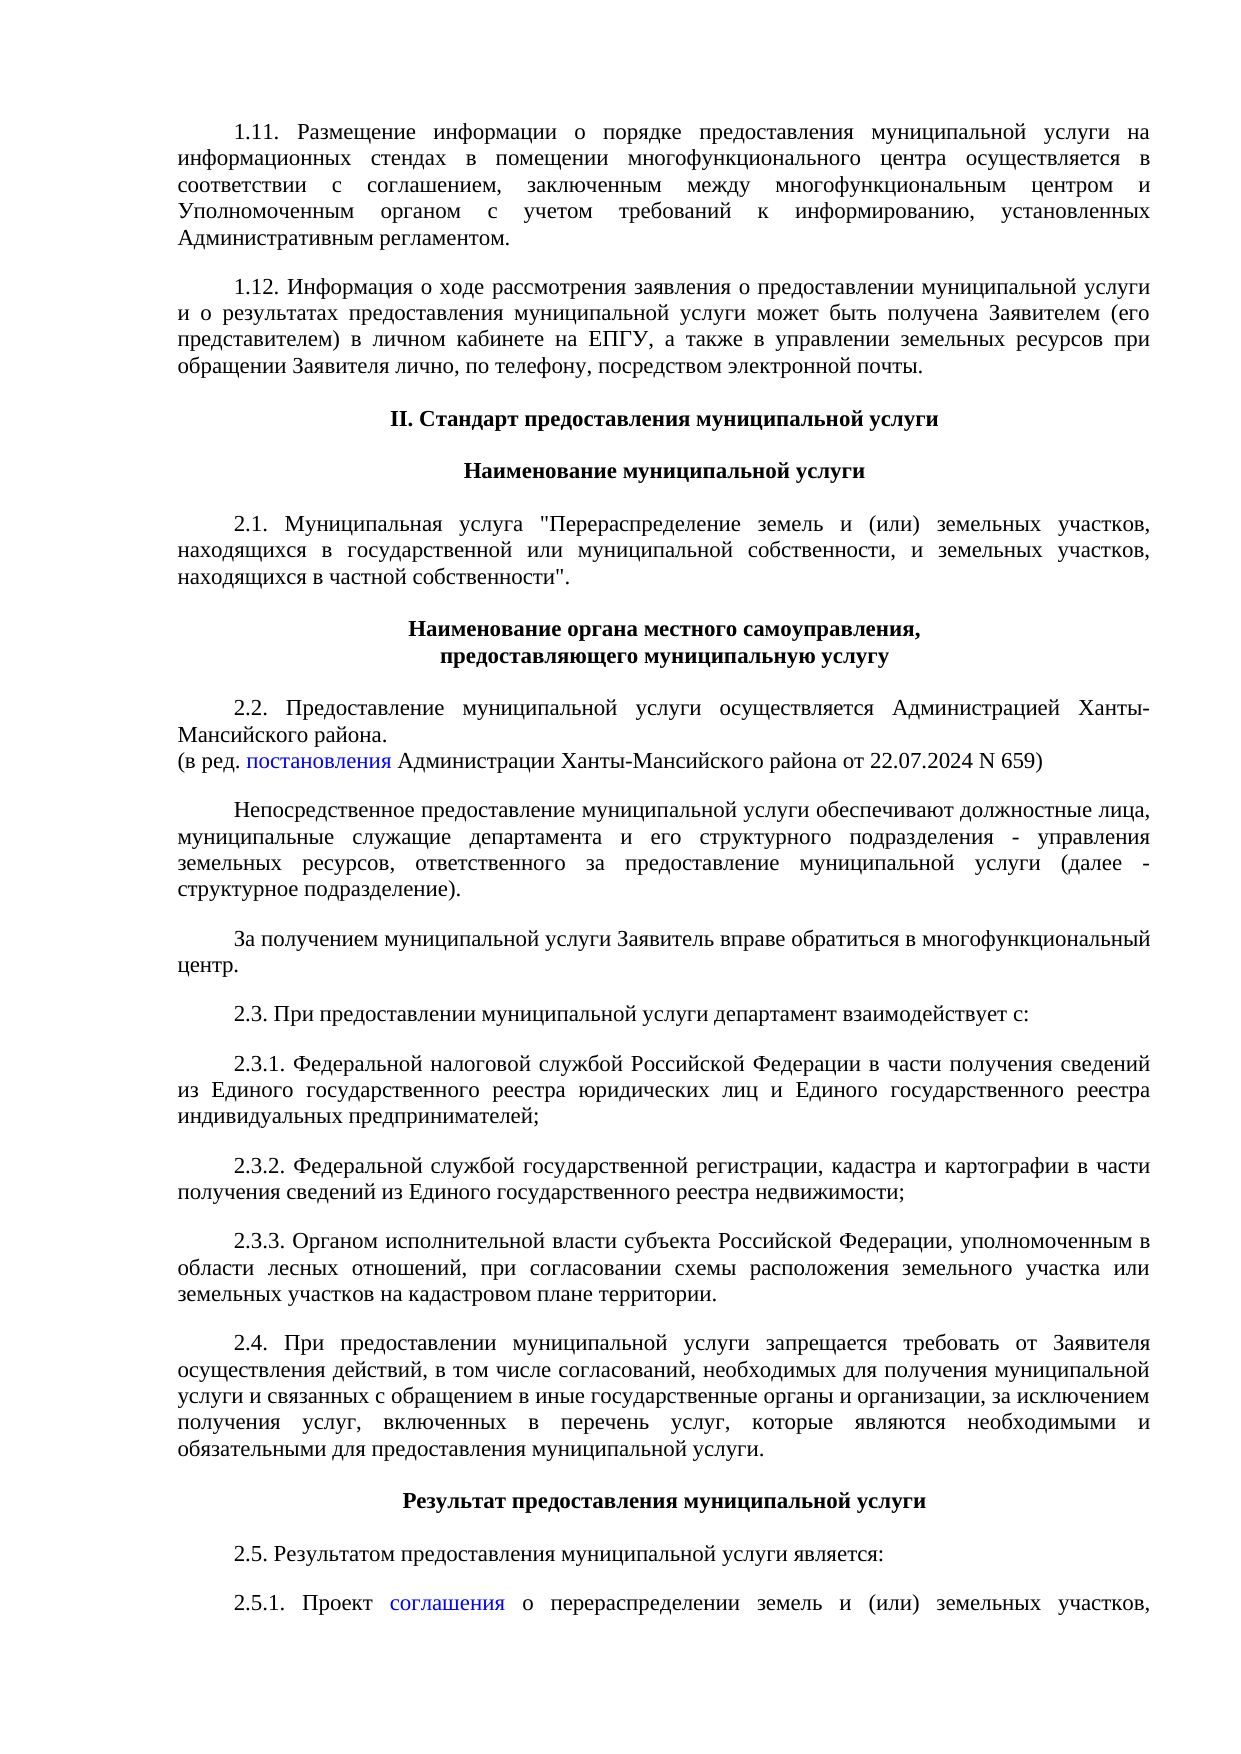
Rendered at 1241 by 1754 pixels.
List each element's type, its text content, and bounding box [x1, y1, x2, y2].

text 2.2. Предоставление муниципальной услуги осуществляется Администрацией Ханты-Мансийского района. [177, 694, 1152, 747]
title Наименование муниципальной услуги [177, 457, 1152, 484]
title Наименование органа местного самоуправления, [177, 615, 1152, 642]
text 1.11. Размещение информации о порядке предоставления муниципальной услуги на информационных стендах в помещении многофункционального центра осуществляется в соответствии с соглашением, заключенным между многофункциональным центром и Уполномоченным органом с учетом требований к информированию, установленных Административным регламентом. [177, 118, 1152, 250]
title предоставляющего муниципальную услугу [177, 642, 1152, 668]
text Непосредственное предоставление муниципальной услуги обеспечивают должностные лица, муниципальные служащие департамента и его структурного подразделения - управления земельных ресурсов, ответственного за предоставление муниципальной услуги (далее - структурное подразделение). [177, 796, 1152, 902]
title Результат предоставления муниципальной услуги [177, 1487, 1152, 1514]
text 2.1. Муниципальная услуга "Перераспределение земель и (или) земельных участков, находящихся в государственной или муниципальной собственности, и земельных участков, находящихся в частной собственности". [177, 510, 1152, 589]
text 2.3.1. Федеральной налоговой службой Российской Федерации в части получения сведений из Единого государственного реестра юридических лиц и Единого государственного реестра индивидуальных предпринимателей; [177, 1050, 1152, 1129]
text 2.5. Результатом предоставления муниципальной услуги является: [177, 1540, 1152, 1566]
text 2.3. При предоставлении муниципальной услуги департамент взаимодействует с: [177, 1000, 1152, 1027]
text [177, 1589, 1152, 1616]
text 1.12. Информация о ходе рассмотрения заявления о предоставлении муниципальной услуги и о результатах предоставления муниципальной услуги может быть получена Заявителем (его представителем) в личном кабинете на ЕПГУ, а также в управлении земельных ресурсов при обращении Заявителя лично, по телефону, посредством электронной почты. [177, 273, 1152, 378]
text За получением муниципальной услуги Заявитель вправе обратиться в многофункциональный центр. [177, 925, 1152, 977]
text (в ред. постановления Администрации Ханты-Мансийского района от 22.07.2024 N 659) [177, 747, 1152, 773]
title II. Стандарт предоставления муниципальной услуги [177, 404, 1152, 431]
text 2.3.2. Федеральной службой государственной регистрации, кадастра и картографии в части получения сведений из Единого государственного реестра недвижимости; [177, 1152, 1152, 1204]
text 2.4. При предоставлении муниципальной услуги запрещается требовать от Заявителя осуществления действий, в том числе согласований, необходимых для получения муниципальной услуги и связанных с обращением в иные государственные органы и организации, за исключением получения услуг, включенных в перечень услуг, которые являются необходимыми и обязательными для предоставления муниципальной услуги. [177, 1329, 1152, 1461]
text 2.3.3. Органом исполнительной власти субъекта Российской Федерации, уполномоченным в области лесных отношений, при согласовании схемы расположения земельного участка или земельных участков на кадастровом плане территории. [177, 1227, 1152, 1306]
